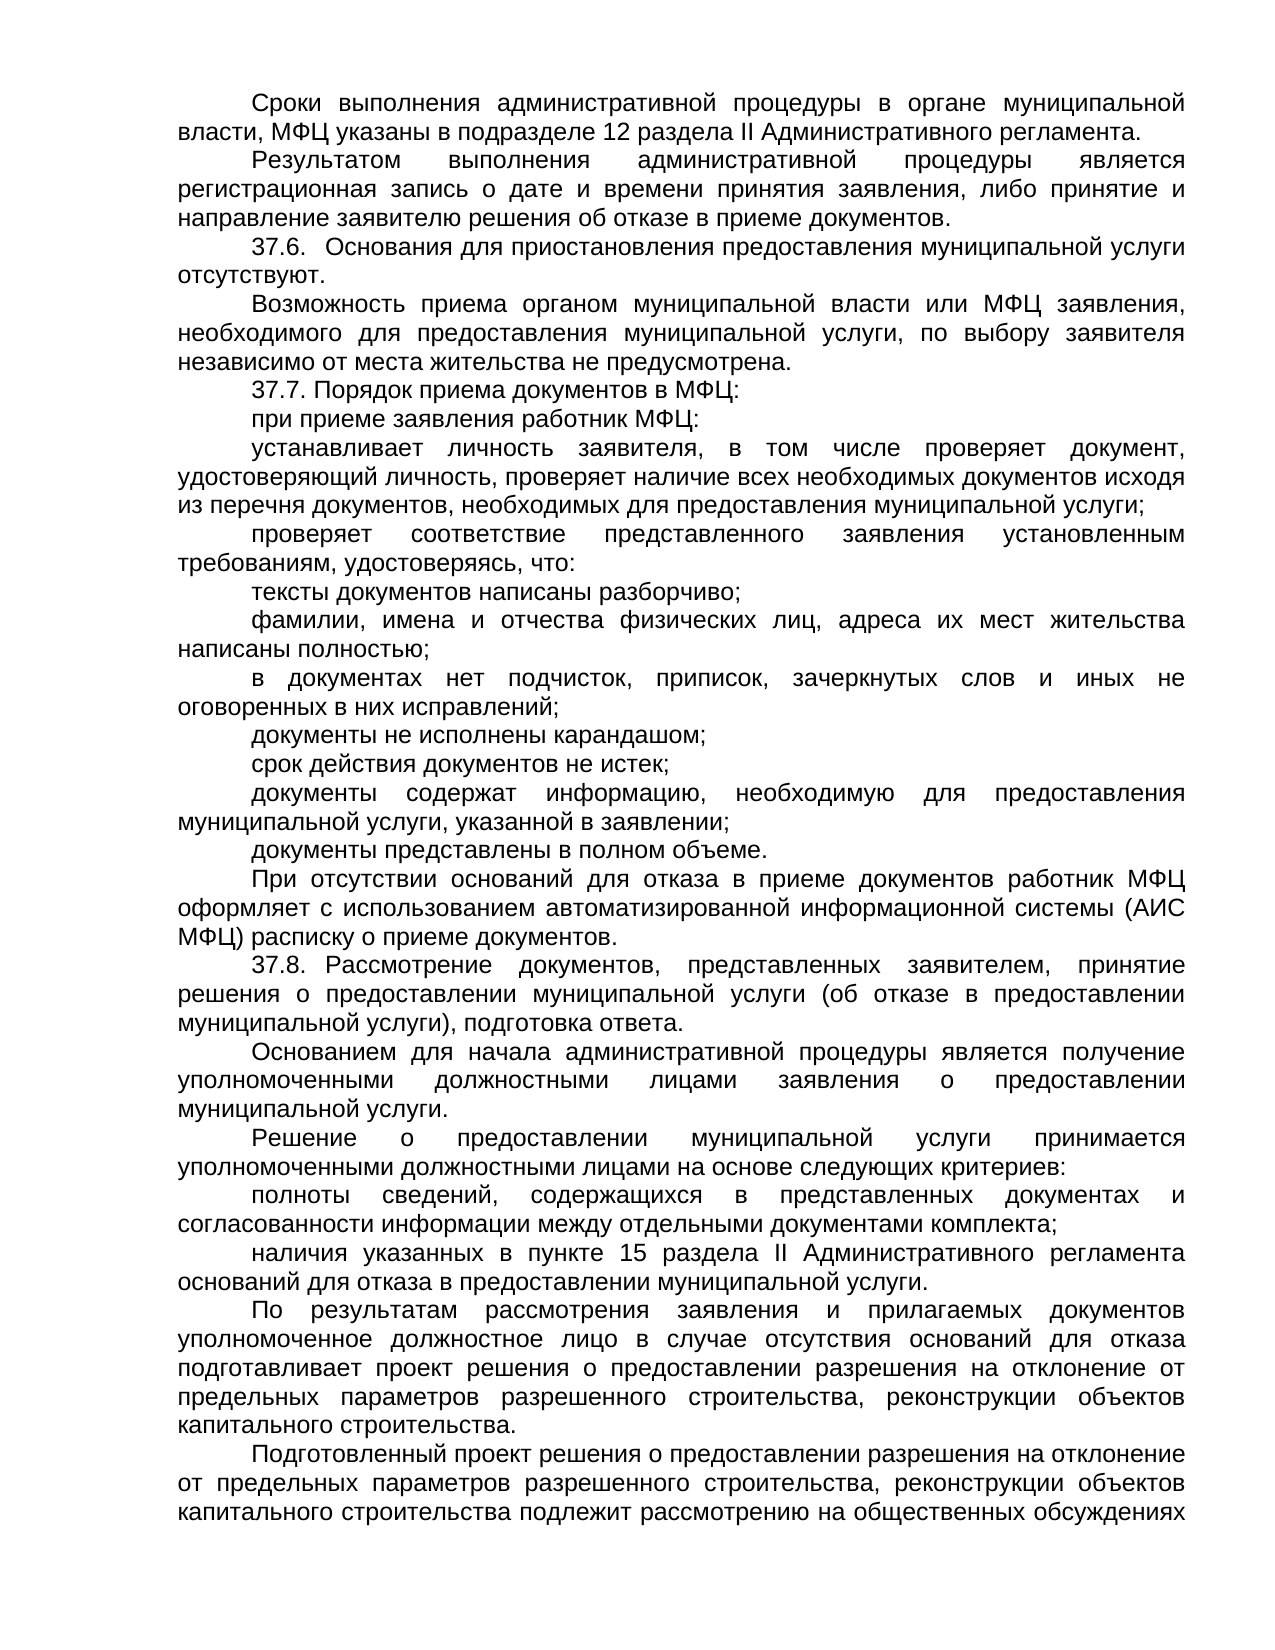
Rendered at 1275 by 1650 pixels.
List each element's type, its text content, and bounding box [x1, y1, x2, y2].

text Сроки выполнения административной процедуры в органе муниципальной власти, МФЦ указаны в подразделе 12 раздела II Административного регламента. [177, 88, 1186, 145]
text Решение о предоставлении муниципальной услуги принимается уполномоченными должностными лицами на основе следующих критериев: [177, 1123, 1186, 1180]
text 37.8. Рассмотрение документов, представленных заявителем, принятие решения о предоставлении муниципальной услуги (об отказе в предоставлении муниципальной услуги), подготовка ответа. [177, 950, 1186, 1037]
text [177, 1439, 1186, 1525]
text при приеме заявления работник МФЦ: [177, 404, 1186, 433]
text Основанием для начала административной процедуры является получение уполномоченными должностными лицами заявления о предоставлении муниципальной услуги. [177, 1037, 1186, 1123]
text Результатом выполнения административной процедуры является регистрационная запись о дате и времени принятия заявления, либо принятие и направление заявителю решения об отказе в приеме документов. [177, 145, 1186, 232]
text полноты сведений, содержащихся в представленных документах и согласованности информации между отдельными документами комплекта; [177, 1180, 1186, 1238]
text При отсутствии оснований для отказа в приеме документов работник МФЦ оформляет с использованием автоматизированной информационной системы (АИС МФЦ) расписку о приеме документов. [177, 864, 1186, 950]
text фамилии, имена и отчества физических лиц, адреса их мест жительства написаны полностью; [177, 605, 1186, 663]
text проверяет соответствие представленного заявления установленным требованиям, удостоверяясь, что: [177, 519, 1186, 577]
text срок действия документов не истек; [177, 749, 1186, 778]
text устанавливает личность заявителя, в том числе проверяет документ, удостоверяющий личность, проверяет наличие всех необходимых документов исходя из перечня документов, необходимых для предоставления муниципальной услуги; [177, 433, 1186, 519]
text в документах нет подчисток, приписок, зачеркнутых слов и иных не оговоренных в них исправлений; [177, 663, 1186, 720]
text По результатам рассмотрения заявления и прилагаемых документов уполномоченное должностное лицо в случае отсутствия оснований для отказа подготавливает проект решения о предоставлении разрешения на отклонение от предельных параметров разрешенного строительства, реконструкции объектов капитального строительства. [177, 1295, 1186, 1439]
text Возможность приема органом муниципальной власти или МФЦ заявления, необходимого для предоставления муниципальной услуги, по выбору заявителя независимо от места жительства не предусмотрена. [177, 289, 1186, 375]
text 37.7. Порядок приема документов в МФЦ: [177, 375, 1186, 404]
text тексты документов написаны разборчиво; [177, 577, 1186, 605]
text документы не исполнены карандашом; [177, 720, 1186, 749]
text документы представлены в полном объеме. [177, 835, 1186, 864]
text документы содержат информацию, необходимую для предоставления муниципальной услуги, указанной в заявлении; [177, 778, 1186, 835]
text 37.6. Основания для приостановления предоставления муниципальной услуги отсутствуют. [177, 232, 1186, 289]
text наличия указанных в пункте 15 раздела II Административного регламента оснований для отказа в предоставлении муниципальной услуги. [177, 1238, 1186, 1295]
